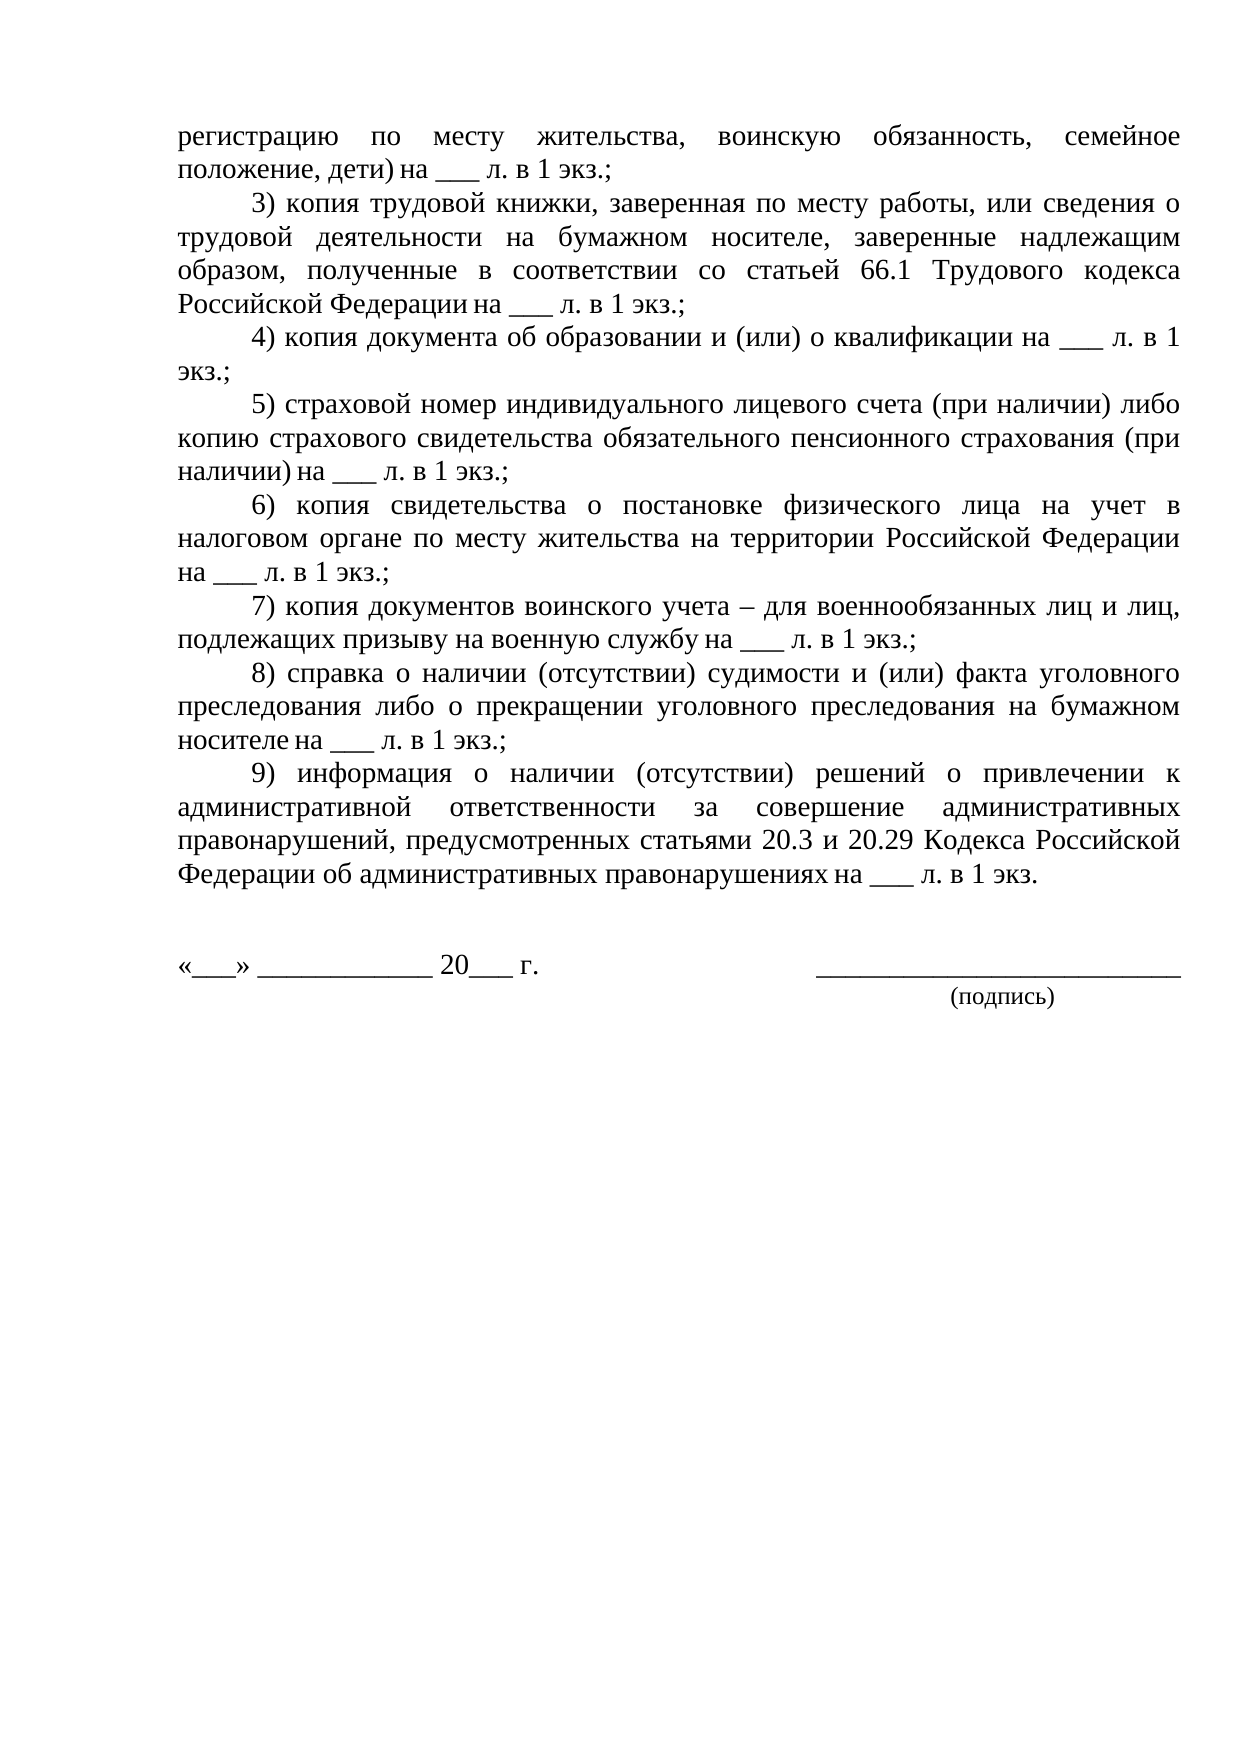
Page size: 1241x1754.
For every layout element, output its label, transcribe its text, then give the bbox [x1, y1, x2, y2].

text 7) копия документов воинского учета – для военнообязанных лиц и лиц, подлежащих призыву на военную службу на ___ л. в 1 экз.; [177, 588, 1181, 655]
text 4) копия документа об образовании и (или) о квалификации на ___ л. в 1 экз.; [177, 319, 1181, 386]
text 8) справка о наличии (отсутствии) судимости и (или) факта уголовного преследования либо о прекращении уголовного преследования на бумажном носителе на ___ л. в 1 экз.; [177, 655, 1181, 755]
text 5) страховой номер индивидуального лицевого счета (при наличии) либо копию страхового свидетельства обязательного пенсионного страхования (при наличии) на ___ л. в 1 экз.; [177, 386, 1181, 487]
text «___» ____________ 20___ г. _________________________ [177, 947, 1181, 981]
text 9) информация о наличии (отсутствии) решений о привлечении к административной ответственности за совершение административных правонарушений, предусмотренных статьями 20.3 и 20.29 Кодекса Российской Федерации об административных правонарушениях на ___ л. в 1 экз. [177, 755, 1181, 889]
text 6) копия свидетельства о постановке физического лица на учет в налоговом органе по месту жительства на территории Российской Федерации на ___ л. в 1 экз.; [177, 487, 1181, 588]
text 3) копия трудовой книжки, заверенная по месту работы, или сведения о трудовой деятельности на бумажном носителе, заверенные надлежащим образом, полученные в соответствии со статьей 66.1 Трудового кодекса Российской Федерации на ___ л. в 1 экз.; [177, 185, 1181, 319]
text (подпись) [177, 981, 1181, 1009]
